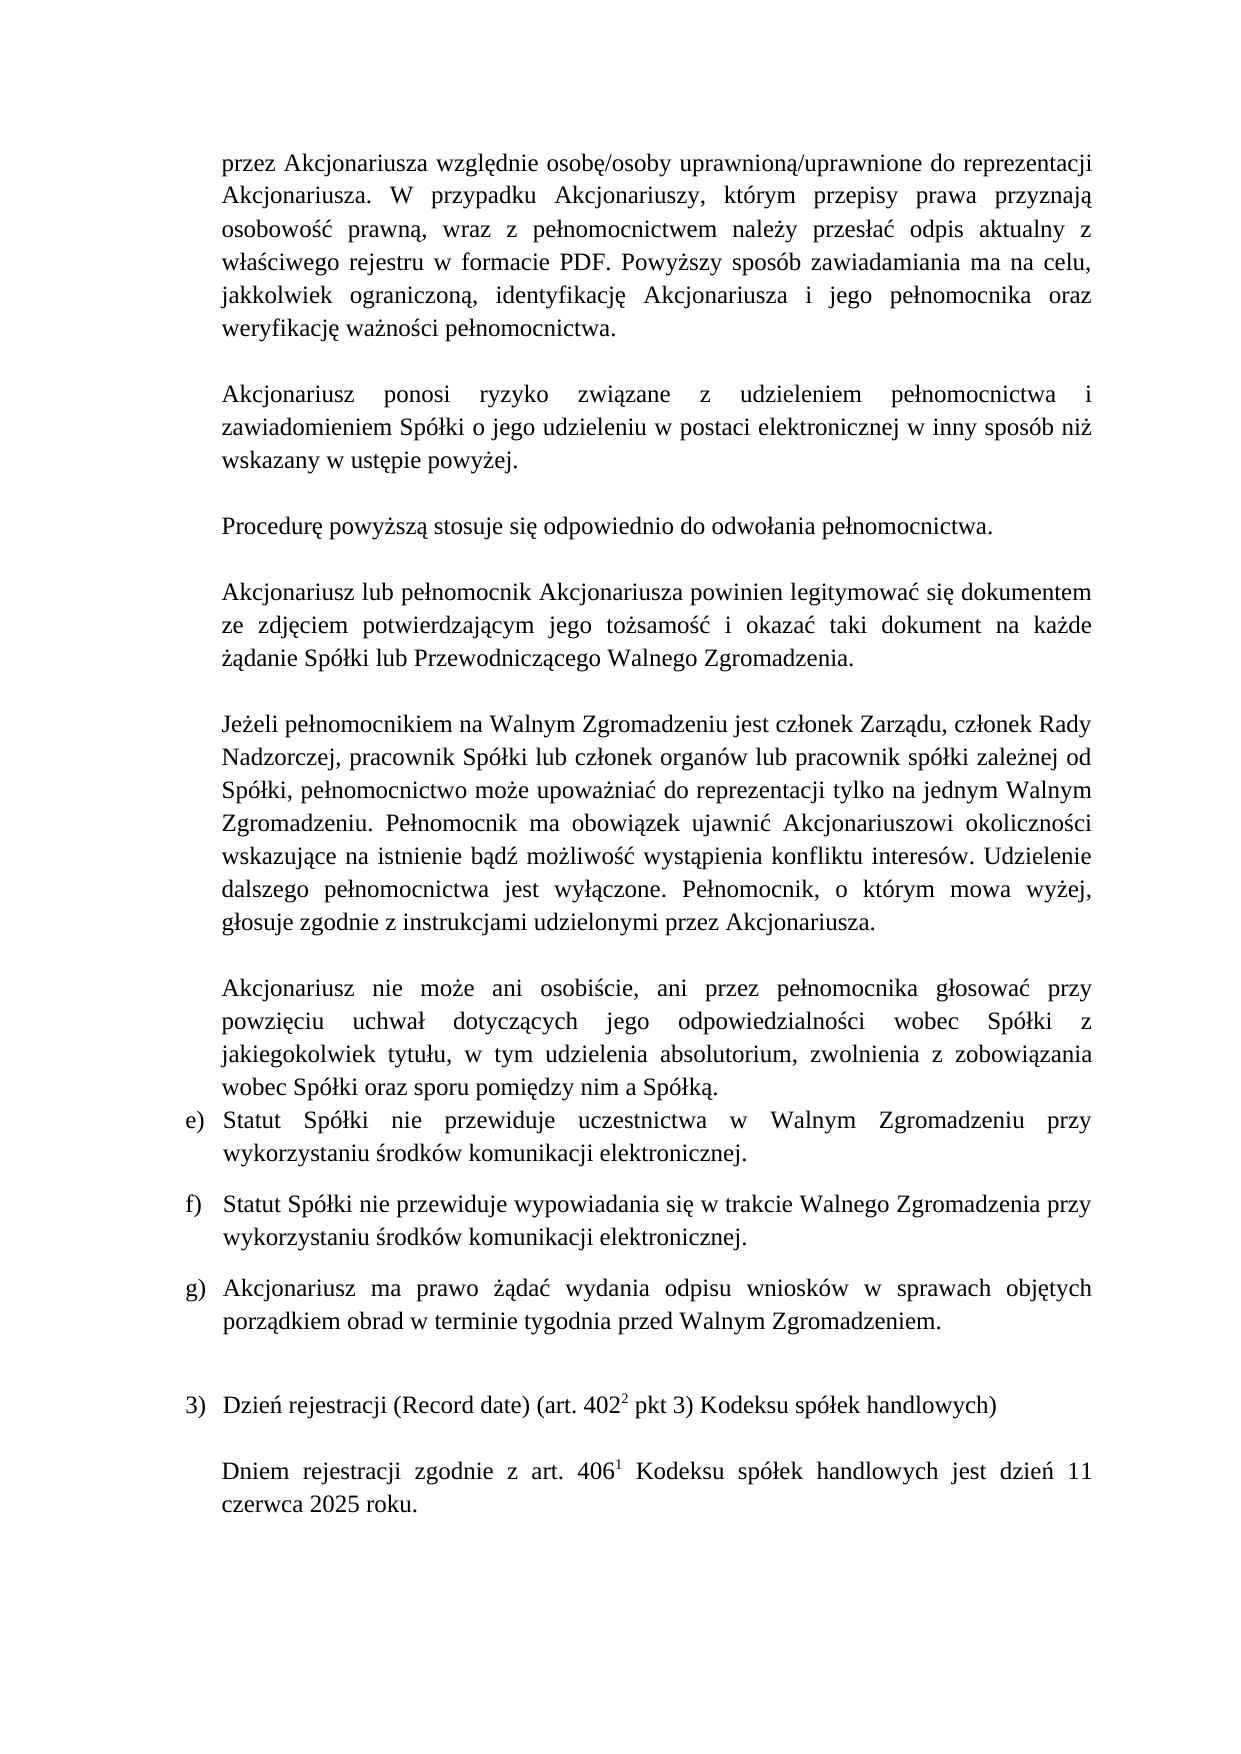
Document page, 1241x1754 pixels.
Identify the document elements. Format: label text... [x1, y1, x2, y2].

text Jeżeli pełnomocnikiem na Walnym Zgromadzeniu jest członek Zarządu, członek Rady Nadzorczej, pracownik Spółki lub członek organów lub pracownik spółki zależnej od Spółki, pełnomocnictwo może upoważniać do reprezentacji tylko na jednym Walnym Zgromadzeniu. Pełnomocnik ma obowiązek ujawnić Akcjonariuszowi okoliczności wskazujące na istnienie bądź możliwość wystąpienia konfliktu interesów. Udzielenie dalszego pełnomocnictwa jest wyłączone. Pełnomocnik, o którym mowa wyżej, głosuje zgodnie z instrukcjami udzielonymi przez Akcjonariusza. [221, 709, 1093, 936]
text Procedurę powyższą stosuje się odpowiednio do odwołania pełnomocnictwa. [148, 511, 1093, 539]
list Statut Spółki nie przewiduje wypowiadania się w trakcie Walnego Zgromadzenia przy wykorzystaniu środków komunikacji elektronicznej. [185, 1189, 1093, 1251]
list Statut Spółki nie przewiduje uczestnictwa w Walnym Zgromadzeniu przy wykorzystaniu środków komunikacji elektronicznej. [185, 1105, 1093, 1167]
text Akcjonariusz lub pełnomocnik Akcjonariusza powinien legitymować się dokumentem ze zdjęciem potwierdzającym jego tożsamość i okazać taki dokument na każde żądanie Spółki lub Przewodniczącego Walnego Zgromadzenia. [221, 577, 1093, 672]
list Dzień rejestracji (Record date) (art. 4022 pkt 3) Kodeksu spółek handlowych) [185, 1390, 1093, 1418]
list Akcjonariusz ma prawo żądać wydania odpisu wniosków w sprawach objętych porządkiem obrad w terminie tygodnia przed Walnym Zgromadzeniem. [185, 1273, 1093, 1335]
text Akcjonariusz nie może ani osobiście, ani przez pełnomocnika głosować przy powzięciu uchwał dotyczących jego odpowiedzialności wobec Spółki z jakiegokolwiek tytułu, w tym udzielenia absolutorium, zwolnienia z zobowiązania wobec Spółki oraz sporu pomiędzy nim a Spółką. [221, 973, 1093, 1101]
text Dniem rejestracji zgodnie z art. 4061 Kodeksu spółek handlowych jest dzień 11 czerwca 2025 roku. [221, 1456, 1093, 1518]
text Akcjonariusz ponosi ryzyko związane z udzieleniem pełnomocnictwa i zawiadomieniem Spółki o jego udzieleniu w postaci elektronicznej w inny sposób niż wskazany w ustępie powyżej. [221, 379, 1093, 473]
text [221, 148, 1093, 341]
